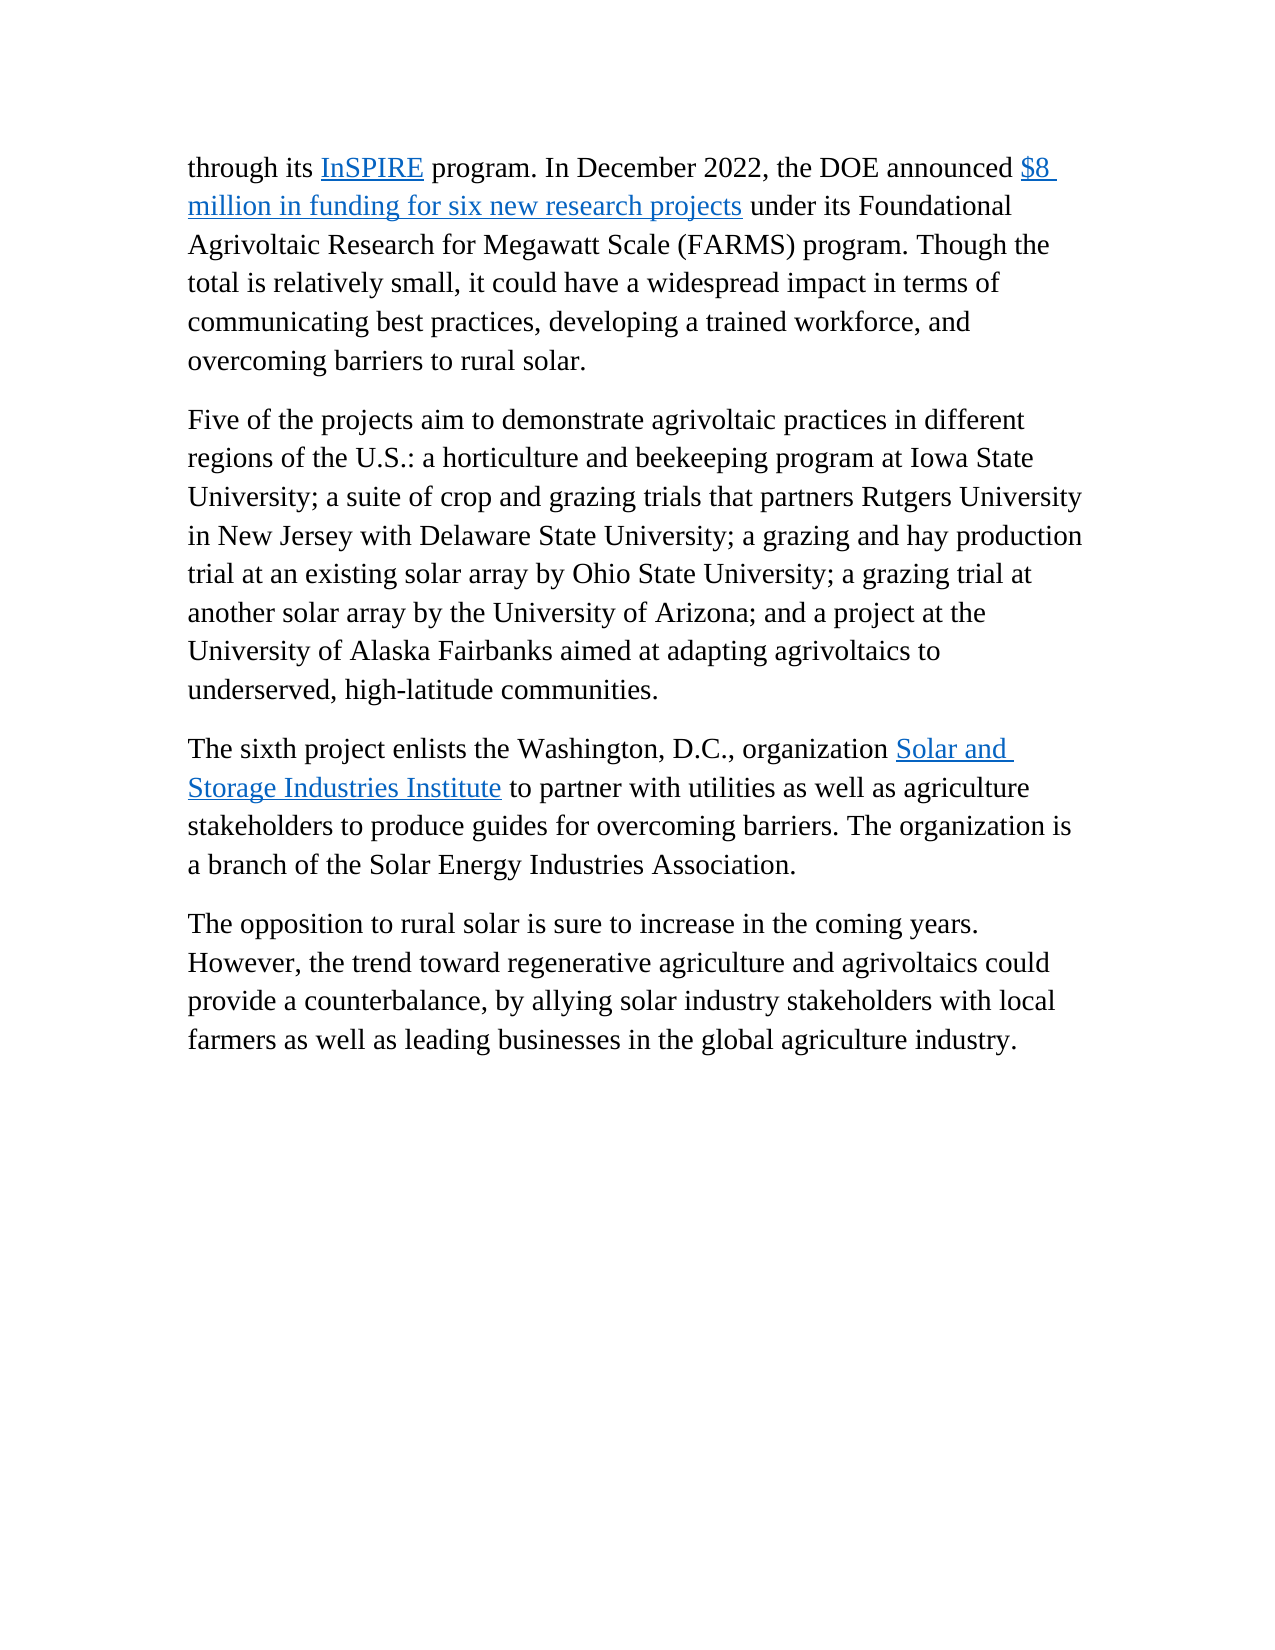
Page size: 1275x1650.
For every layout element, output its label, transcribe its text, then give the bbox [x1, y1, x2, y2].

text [187, 150, 1087, 376]
text The sixth project enlists the Washington, D.C., organization Solar and Storage Industries Institute to partner with utilities as well as agriculture stakeholders to produce guides for overcoming barriers. The organization is a branch of the Solar Energy Industries Association. [187, 731, 1087, 880]
text The opposition to rural solar is sure to increase in the coming years. However, the trend toward regenerative agriculture and agrivoltaics could provide a counterbalance, by allying solar industry stakeholders with local farmers as well as leading businesses in the global agriculture industry. [187, 906, 1087, 1055]
text Five of the projects aim to demonstrate agrivoltaic practices in different regions of the U.S.: a horticulture and beekeeping program at Iowa State University; a suite of crop and grazing trials that partners Rutgers University in New Jersey with Delaware State University; a grazing and hay production trial at an existing solar array by Ohio State University; a grazing trial at another solar array by the University of Arizona; and a project at the University of Alaska Fairbanks aimed at adapting agrivoltaics to underserved, high-latitude communities. [187, 402, 1087, 705]
